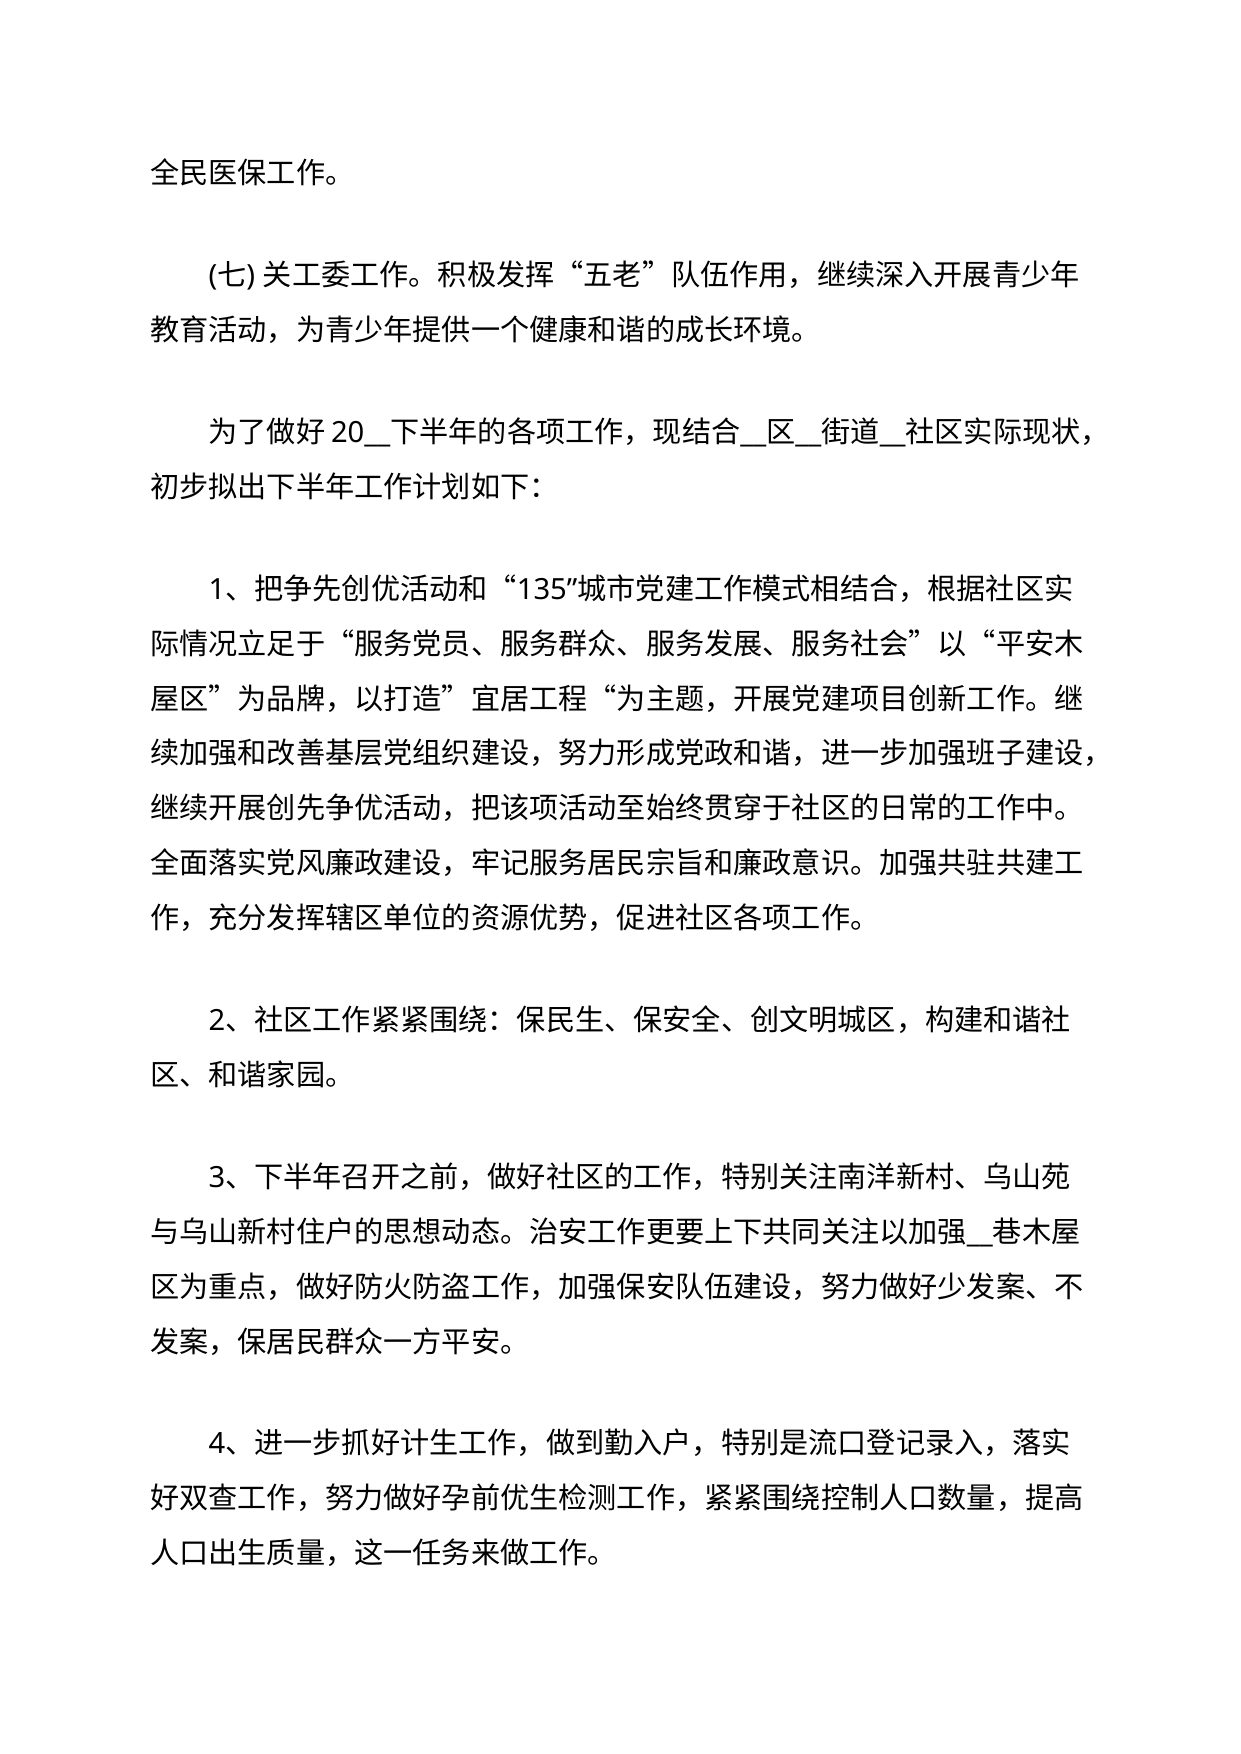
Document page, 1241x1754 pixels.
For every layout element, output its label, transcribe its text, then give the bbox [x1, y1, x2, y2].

text 1、把争先创优活动和“135”城市党建工作模式相结合，根据社区实际情况立足于“服务党员、服务群众、服务发展、服务社会”以“平安木屋区”为品牌，以打造”宜居工程“为主题，开展党建项目创新工作。继续加强和改善基层党组织建设，努力形成党政和谐，进一步加强班子建设，继续开展创先争优活动，把该项活动至始终贯穿于社区的日常的工作中。全面落实党风廉政建设，牢记服务居民宗旨和廉政意识。加强共驻共建工作，充分发挥辖区单位的资源优势，促进社区各项工作。 [150, 565, 1090, 937]
text 4、进一步抓好计生工作，做到勤入户，特别是流口登记录入，落实好双查工作，努力做好孕前优生检测工作，紧紧围绕控制人口数量，提高人口出生质量，这一任务来做工作。 [150, 1420, 1090, 1572]
text 2、社区工作紧紧围绕：保民生、保安全、创文明城区，构建和谐社区、和谐家园。 [150, 997, 1090, 1094]
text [150, 150, 1090, 192]
text 3、下半年召开之前，做好社区的工作，特别关注南洋新村、乌山苑与乌山新村住户的思想动态。治安工作更要上下共同关注以加强__巷木屋区为重点，做好防火防盗工作，加强保安队伍建设，努力做好少发案、不发案，保居民群众一方平安。 [150, 1153, 1090, 1361]
text 为了做好20__下半年的各项工作，现结合__区__街道__社区实际现状，初步拟出下半年工作计划如下： [150, 408, 1090, 506]
text (七) 关工委工作。积极发挥“五老”队伍作用，继续深入开展青少年教育活动，为青少年提供一个健康和谐的成长环境。 [150, 252, 1090, 349]
